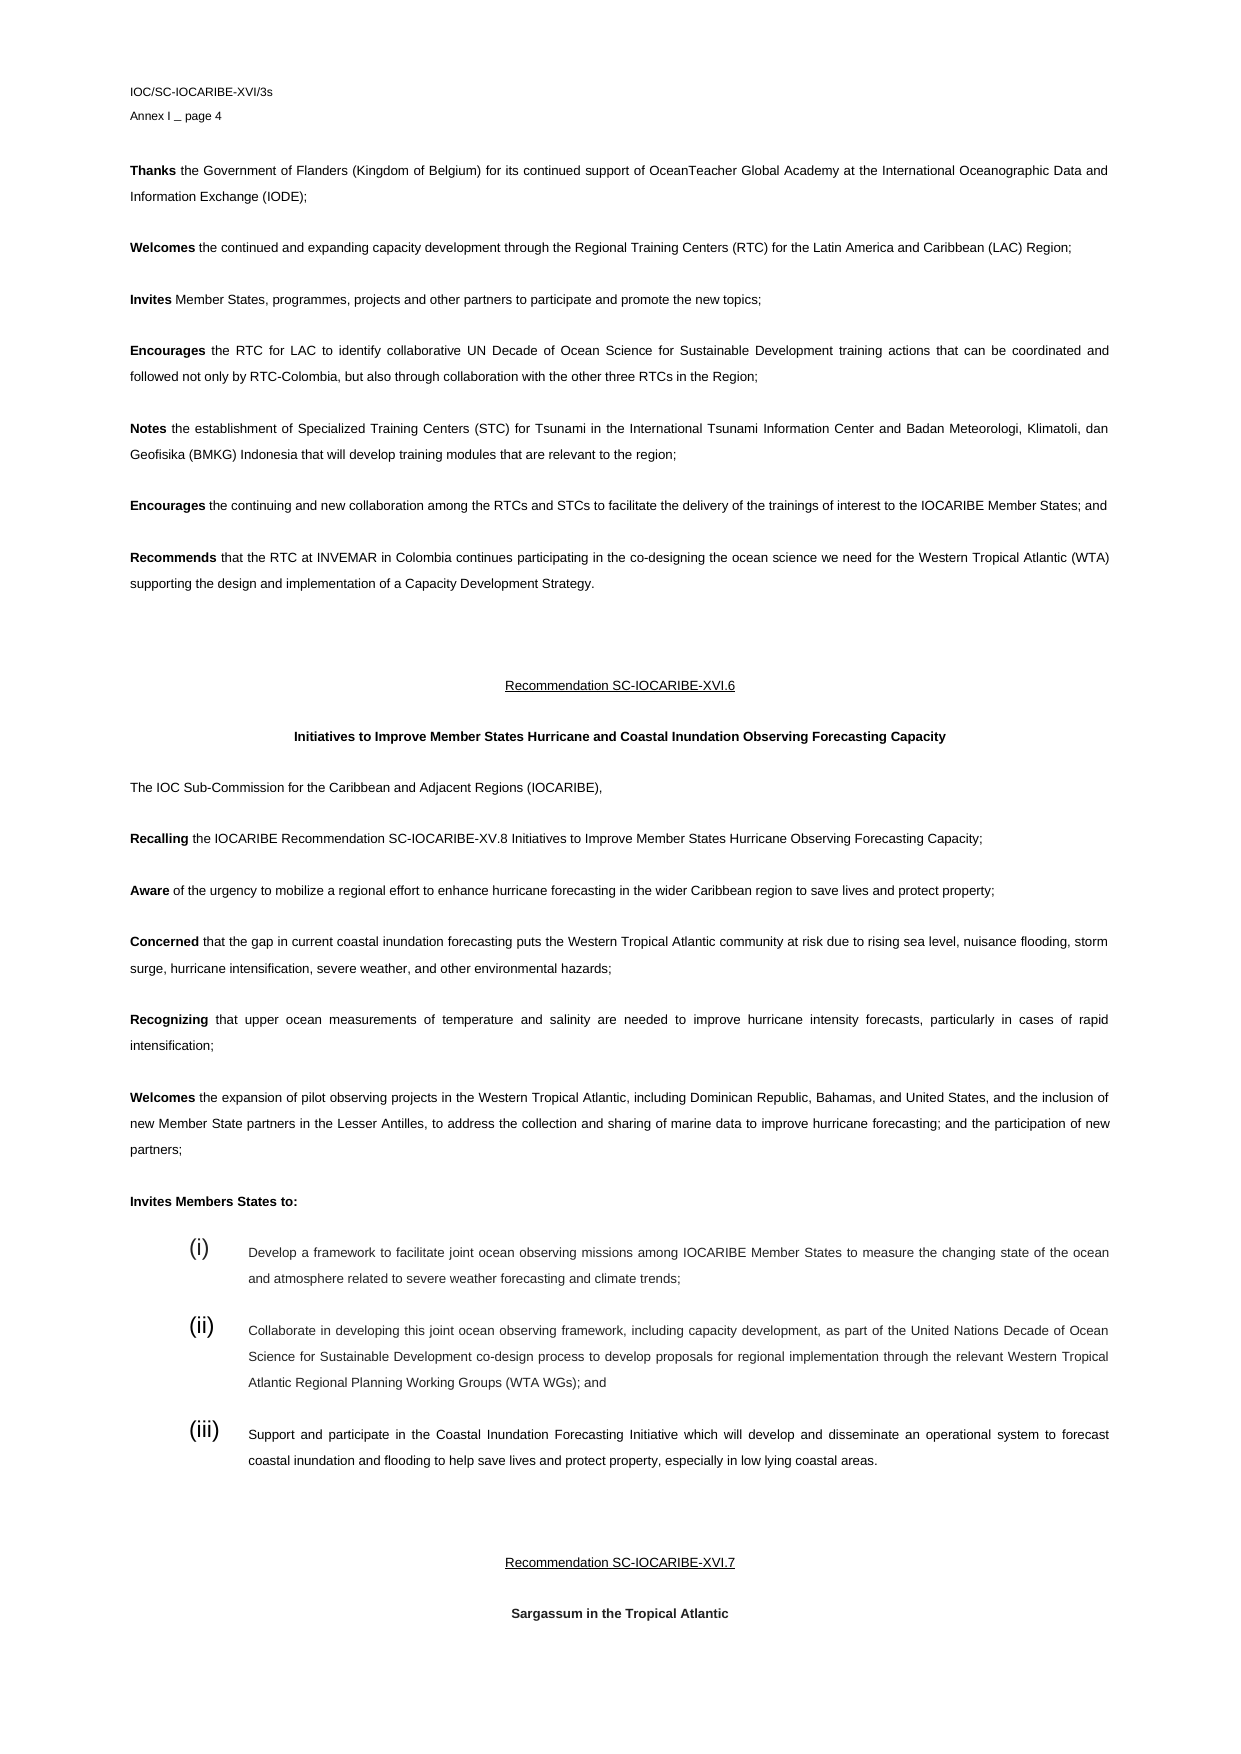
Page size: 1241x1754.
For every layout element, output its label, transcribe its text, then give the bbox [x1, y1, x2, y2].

text Concerned that the gap in current coastal inundation forecasting puts the Western Tropical Atlantic community at risk due to rising sea level, nuisance flooding, storm surge, hurricane intensification, severe weather, and other environmental hazards; [130, 923, 1110, 976]
list Develop a framework to facilitate joint ocean observing missions among IOCARIBE Member States to measure the changing state of the ocean and atmosphere related to severe weather forecasting and climate trends; [189, 1234, 1110, 1287]
text The IOC Sub-Commission for the Caribbean and Adjacent Regions (IOCARIBE), [130, 769, 1110, 796]
text Initiatives to Improve Member States Hurricane and Coastal Inundation Observing Forecasting Capacity [130, 718, 1110, 744]
text Recommendation SC-IOCARIBE-XVI.7 [130, 1544, 1110, 1570]
text Welcomes the expansion of pilot observing projects in the Western Tropical Atlantic, including Dominican Republic, Bahamas, and United States, and the inclusion of new Member State partners in the Lesser Antilles, to address the collection and sharing of marine data to improve hurricane forecasting; and the participation of new partners; [130, 1079, 1110, 1158]
text Notes the establishment of Specialized Training Centers (STC) for Tsunami in the International Tsunami Information Center and Badan Meteorologi, Klimatoli, dan Geofisika (BMKG) Indonesia that will develop training modules that are relevant to the region; [130, 410, 1110, 462]
text Encourages the continuing and new collaboration among the RTCs and STCs to facilitate the delivery of the trainings of interest to the IOCARIBE Member States; and [130, 487, 1110, 514]
text Recalling the IOCARIBE Recommendation SC-IOCARIBE-XV.8 Initiatives to Improve Member States Hurricane Observing Forecasting Capacity; [130, 821, 1110, 847]
text Thanks the Government of Flanders (Kingdom of Belgium) for its continued support of OceanTeacher Global Academy at the International Oceanographic Data and Information Exchange (IODE); [130, 152, 1110, 204]
text Recommends that the RTC at INVEMAR in Colombia continues participating in the co-designing the ocean science we need for the Western Tropical Atlantic (WTA) supporting the design and implementation of a Capacity Development Strategy. [130, 539, 1110, 592]
text Sargassum in the Tropical Atlantic [130, 1595, 1110, 1621]
text Invites Members States to: [130, 1183, 1110, 1209]
text Invites Member States, programmes, projects and other partners to participate and promote the new topics; [130, 281, 1110, 307]
list Support and participate in the Coastal Inundation Forecasting Initiative which will develop and disseminate an operational system to forecast coastal inundation and flooding to help save lives and protect property, especially in low lying coastal areas. [189, 1416, 1110, 1469]
text Encourages the RTC for LAC to identify collaborative UN Decade of Ocean Science for Sustainable Development training actions that can be coordinated and followed not only by RTC-Colombia, but also through collaboration with the other three RTCs in the Region; [130, 332, 1110, 385]
text Recognizing that upper ocean measurements of temperature and salinity are needed to improve hurricane intensity forecasts, particularly in cases of rapid intensification; [130, 1001, 1110, 1054]
text Welcomes the continued and expanding capacity development through the Regional Training Centers (RTC) for the Latin America and Caribbean (LAC) Region; [130, 229, 1110, 256]
text Aware of the urgency to mobilize a regional effort to enhance hurricane forecasting in the wider Caribbean region to save lives and protect property; [130, 872, 1110, 898]
list Collaborate in developing this joint ocean observing framework, including capacity development, as part of the United Nations Decade of Ocean Science for Sustainable Development co-design process to develop proposals for regional implementation through the relevant Western Tropical Atlantic Regional Planning Working Groups (WTA WGs); and [189, 1312, 1110, 1391]
text Recommendation SC-IOCARIBE-XVI.6 [130, 667, 1110, 693]
